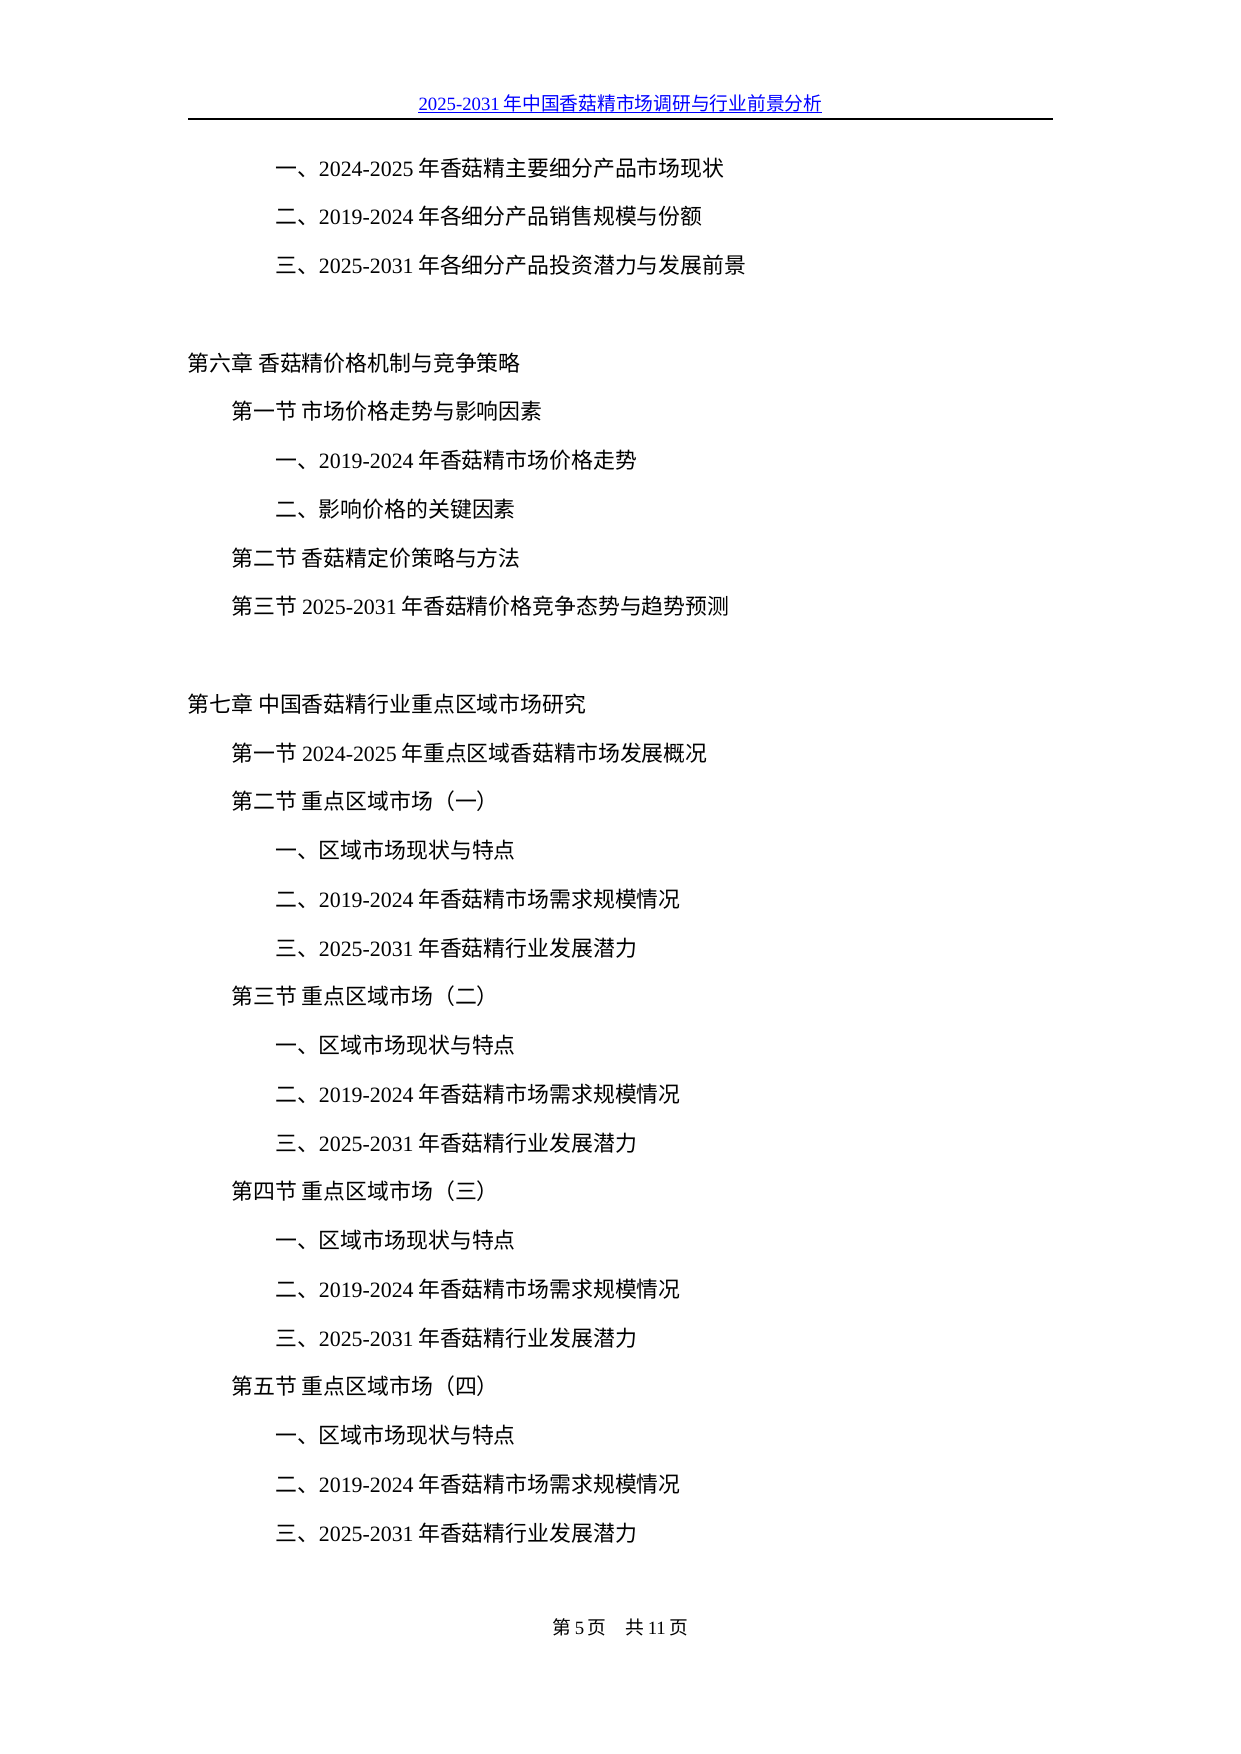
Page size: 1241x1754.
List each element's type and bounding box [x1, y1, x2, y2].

text [187, 150, 1053, 1548]
